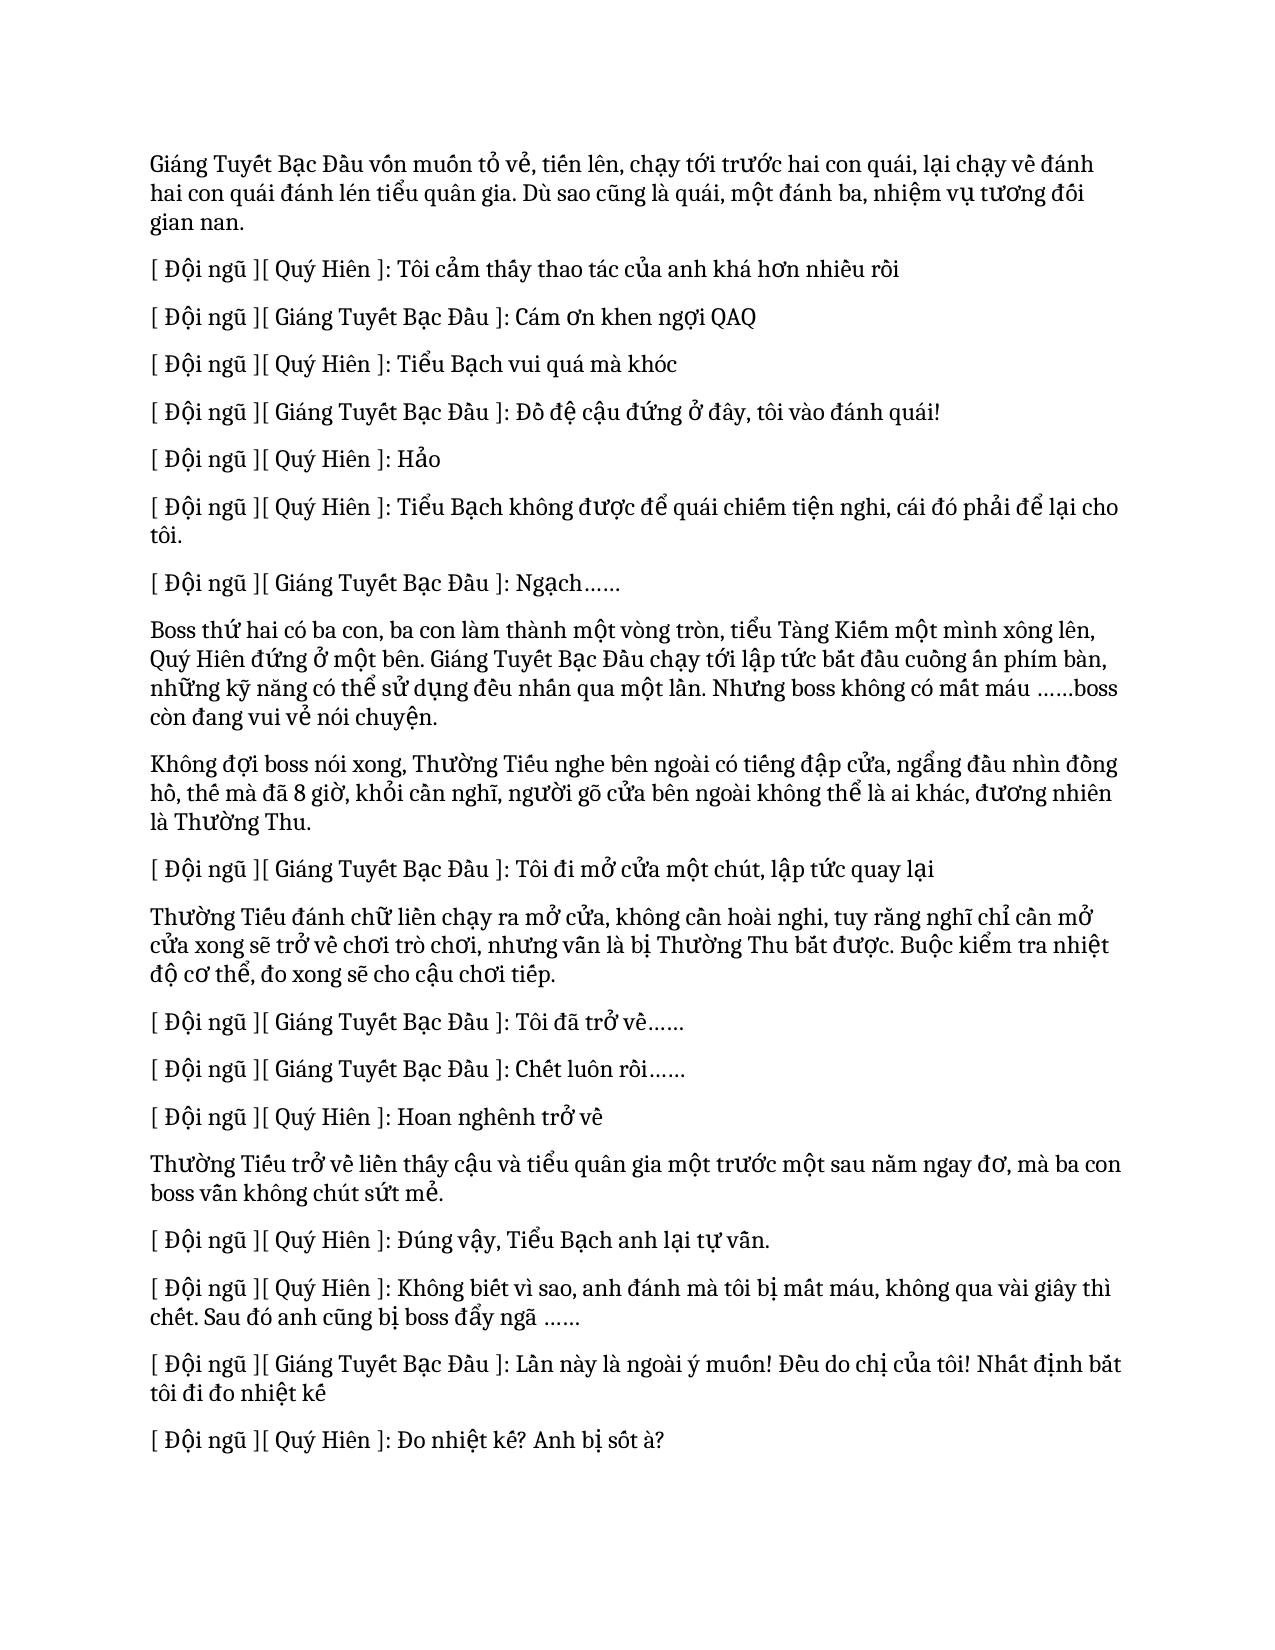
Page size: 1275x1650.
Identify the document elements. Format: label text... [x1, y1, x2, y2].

text Thường Tiếu trở về liền thấy cậu và tiểu quân gia một trước một sau nằm ngay đơ, mà ba con boss vẫn không chút sứt mẻ. [150, 1150, 1125, 1207]
text Không đợi boss nói xong, Thường Tiếu nghe bên ngoài có tiếng đập cửa, ngẩng đầu nhìn đồng hồ, thế mà đã 8 giờ, khỏi cần nghĩ, người gõ cửa bên ngoài không thể là ai khác, đương nhiên là Thường Thu. [150, 750, 1125, 836]
text [ Đội ngũ ][ Quý Hiên ]: Không biết vì sao, anh đánh mà tôi bị mất máu, không qua vài giây thì chết. Sau đó anh cũng bị boss đẩy ngã …… [150, 1274, 1125, 1331]
text [ Đội ngũ ][ Quý Hiên ]: Đo nhiệt kế? Anh bị sốt à? [150, 1426, 1125, 1455]
text [ Đội ngũ ][ Quý Hiên ]: Đúng vậy, Tiểu Bạch anh lại tự vẫn. [150, 1226, 1125, 1255]
text [ Đội ngũ ][ Quý Hiên ]: Tôi cảm thấy thao tác của anh khá hơn nhiều rồi [150, 255, 1125, 284]
text [ Đội ngũ ][ Quý Hiên ]: Hảo [150, 445, 1125, 474]
text [ Đội ngũ ][ Giáng Tuyết Bạc Đầu ]: Lần này là ngoài ý muốn! Đều do chị của tôi! Nhất định bắt tôi đi đo nhiệt kế [150, 1350, 1125, 1407]
text [ Đội ngũ ][ Giáng Tuyết Bạc Đầu ]: Tôi đã trở về…… [150, 1007, 1125, 1036]
text Thường Tiếu đánh chữ liền chạy ra mở cửa, không cần hoài nghi, tuy rằng nghĩ chỉ cần mở cửa xong sẽ trở về chơi trò chơi, nhưng vẫn là bị Thường Thu bắt được. Buộc kiểm tra nhiệt độ cơ thể, đo xong sẽ cho cậu chơi tiếp. [150, 902, 1125, 989]
text [ Đội ngũ ][ Quý Hiên ]: Tiểu Bạch vui quá mà khóc [150, 350, 1125, 379]
text [ Đội ngũ ][ Quý Hiên ]: Tiểu Bạch không được để quái chiếm tiện nghi, cái đó phải để lại cho tôi. [150, 492, 1125, 550]
text Boss thứ hai có ba con, ba con làm thành một vòng tròn, tiểu Tàng Kiếm một mình xông lên, Quý Hiên đứng ở một bên. Giáng Tuyết Bạc Đầu chạy tới lập tức bắt đầu cuồng ấn phím bàn, những kỹ năng có thể sử dụng đều nhấn qua một lần. Nhưng boss không có mất máu ……boss còn đang vui vẻ nói chuyện. [150, 616, 1125, 731]
text Giáng Tuyết Bạc Đầu vốn muốn tỏ vẻ, tiến lên, chạy tới trước hai con quái, lại chạy về đánh hai con quái đánh lén tiểu quân gia. Dù sao cũng là quái, một đánh ba, nhiệm vụ tương đối gian nan. [150, 150, 1125, 236]
text [ Đội ngũ ][ Giáng Tuyết Bạc Đầu ]: Chết luôn rồi…… [150, 1055, 1125, 1084]
text [ Đội ngũ ][ Quý Hiên ]: Hoan nghênh trở về [150, 1102, 1125, 1131]
text [ Đội ngũ ][ Giáng Tuyết Bạc Đầu ]: Ngạch…… [150, 569, 1125, 597]
text [ Đội ngũ ][ Giáng Tuyết Bạc Đầu ]: Tôi đi mở cửa một chút, lập tức quay lại [150, 855, 1125, 884]
text [ Đội ngũ ][ Giáng Tuyết Bạc Đầu ]: Đồ đệ cậu đứng ở đây, tôi vào đánh quái! [150, 397, 1125, 426]
text [ Đội ngũ ][ Giáng Tuyết Bạc Đầu ]: Cám ơn khen ngợi QAQ [150, 302, 1125, 331]
